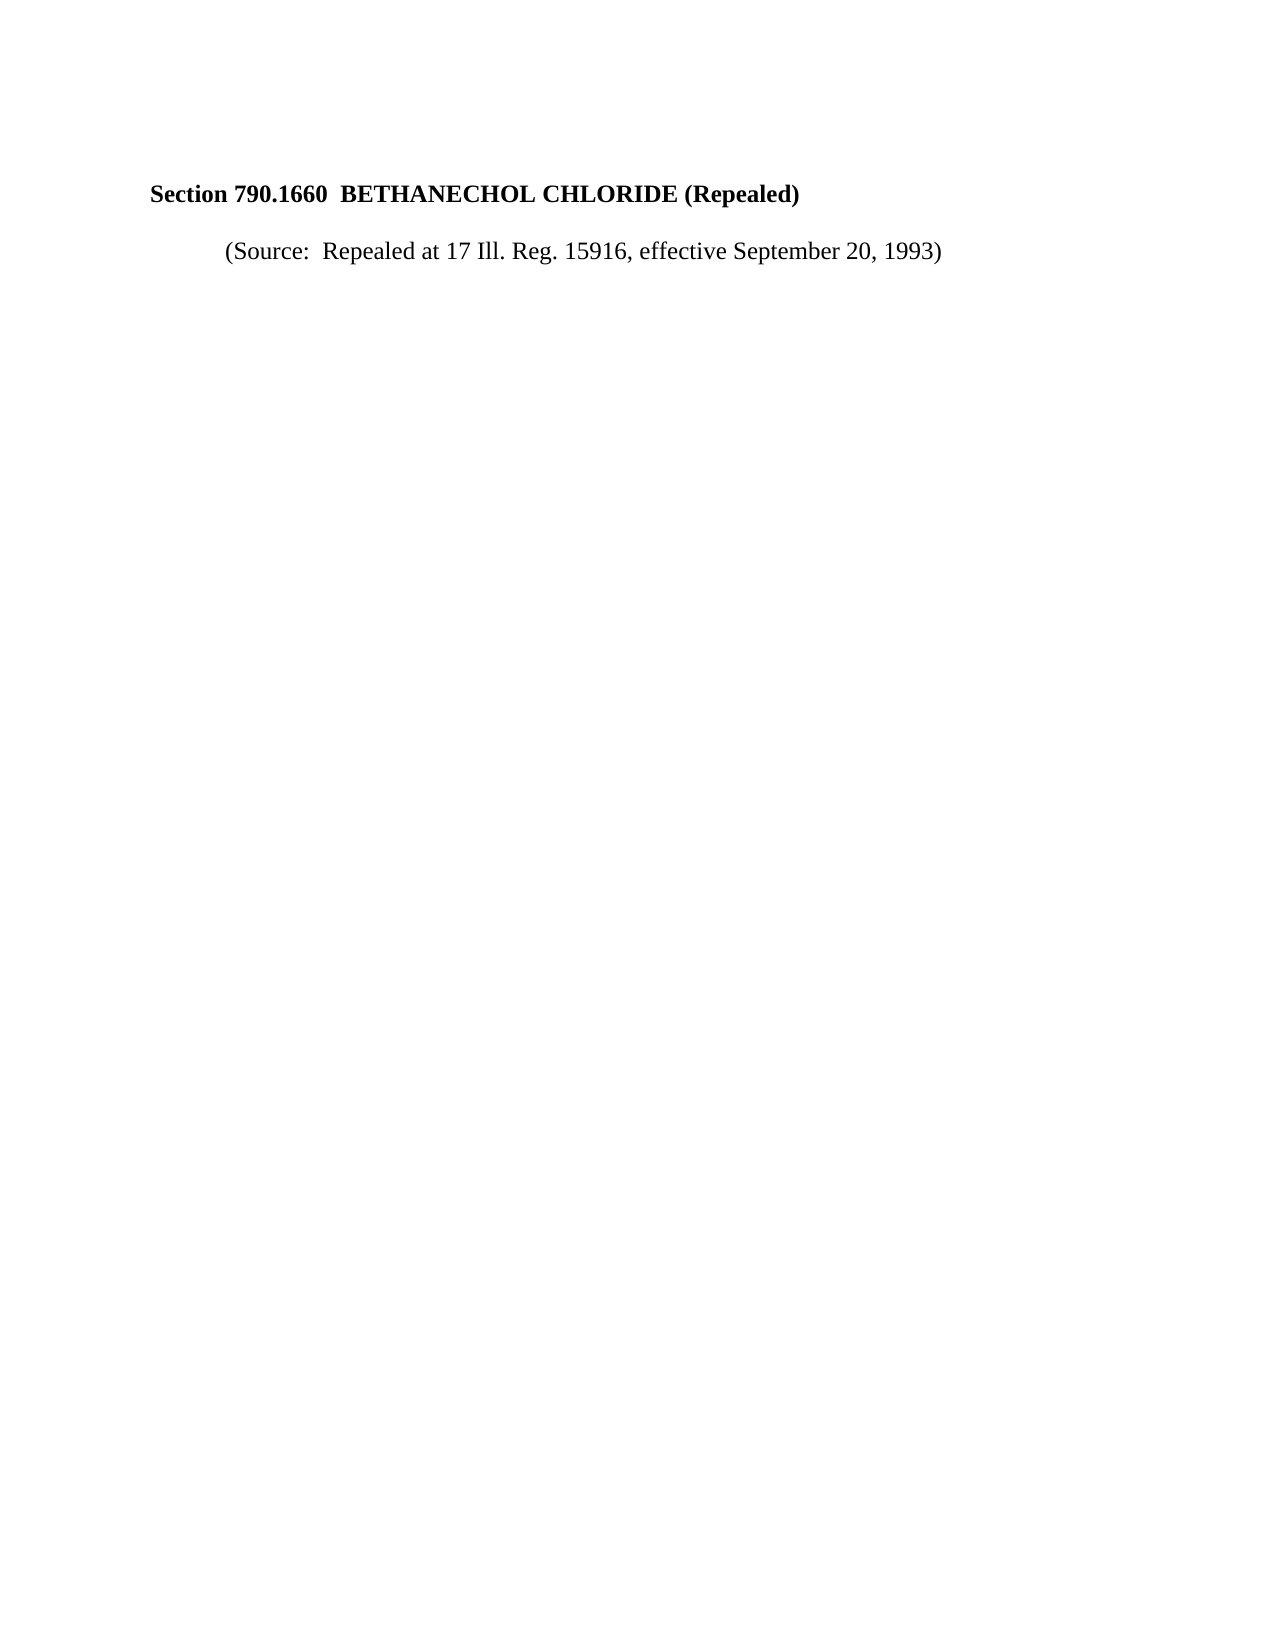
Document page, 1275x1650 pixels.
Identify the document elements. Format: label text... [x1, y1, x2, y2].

text (Source: Repealed at 17 Ill. Reg. 15916, effective September 20, 1993) [225, 236, 1125, 265]
text Section 790.1660 BETHANECHOL CHLORIDE (Repealed) [150, 179, 1125, 207]
